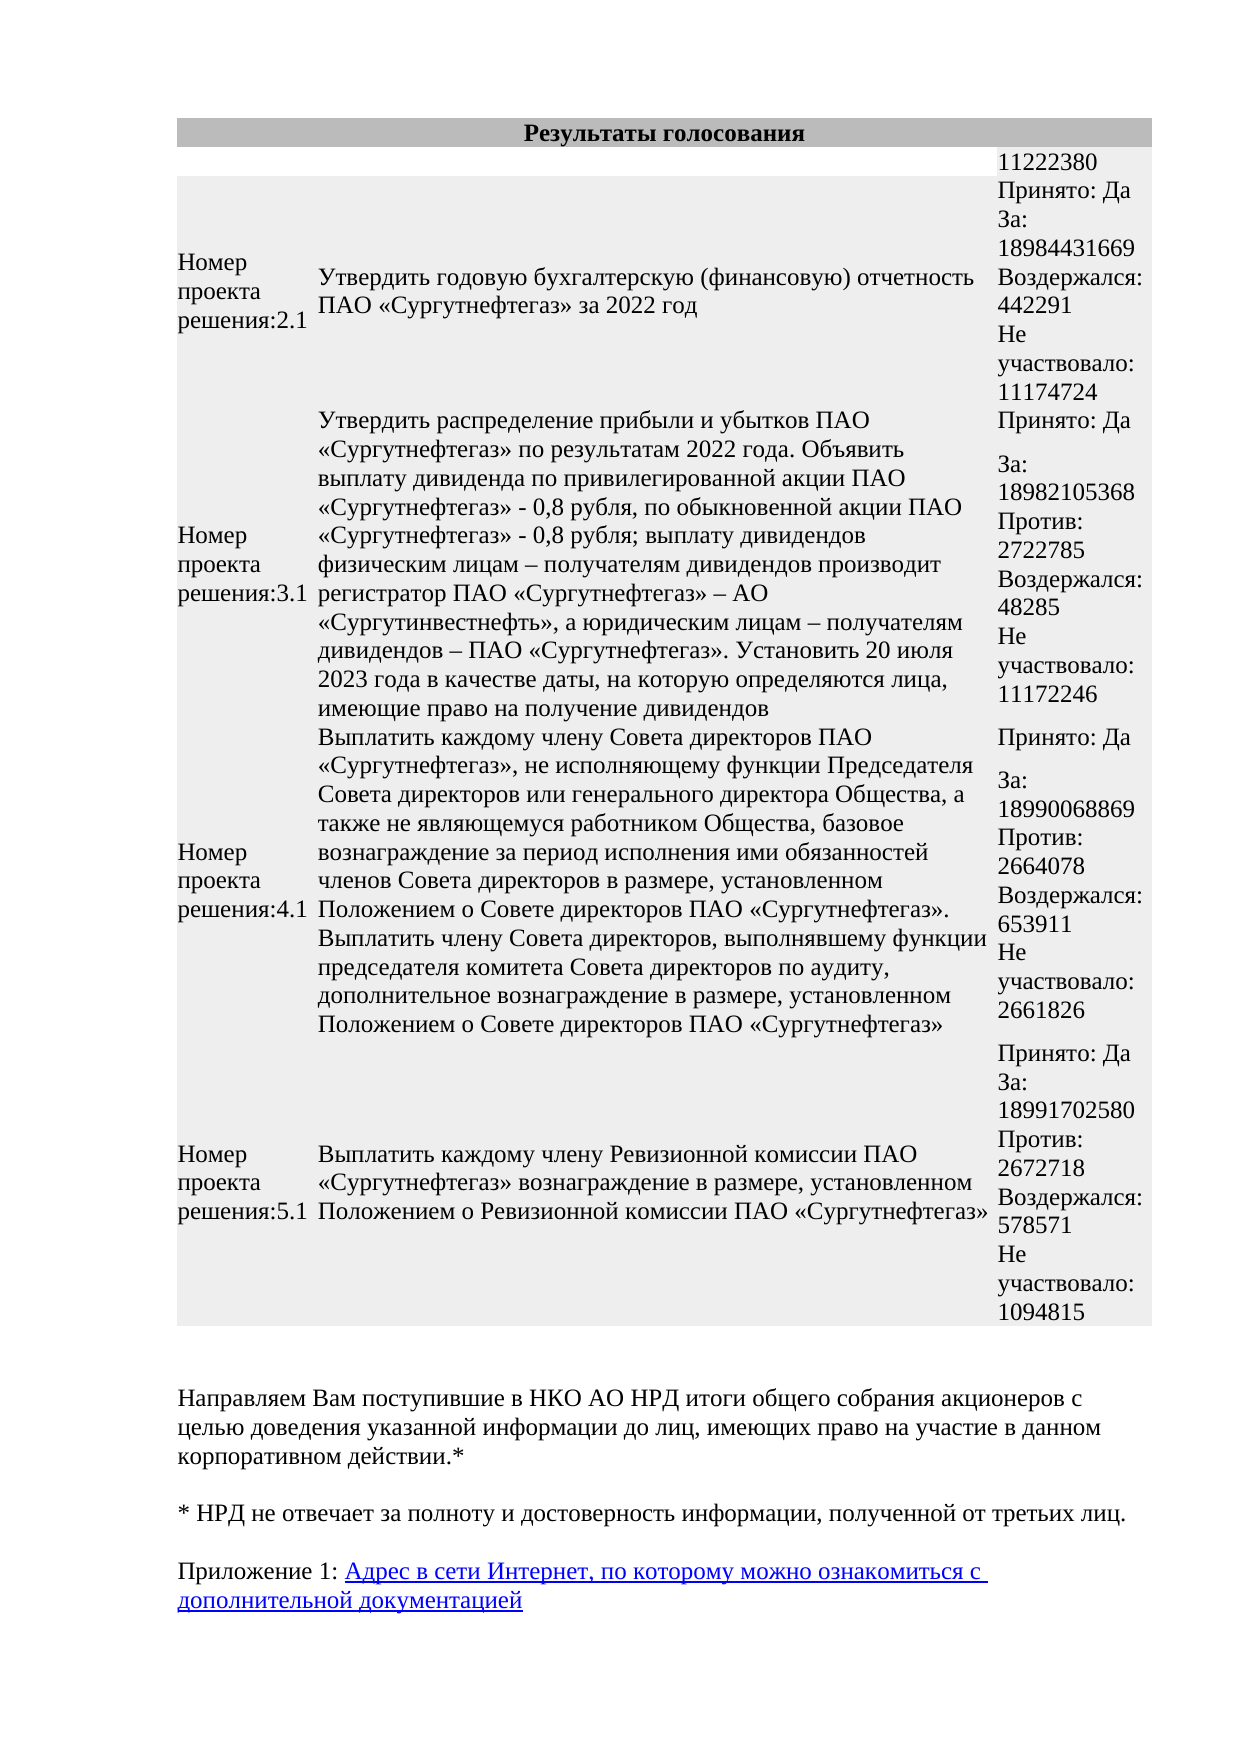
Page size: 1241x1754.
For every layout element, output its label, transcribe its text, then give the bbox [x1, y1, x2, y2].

table_cell Утвердить распределение прибыли и убытков ПАО «Сургутнефтегаз» по результатам 2022 года. Объявить выплату дивиденда по привилегированной акции ПАО «Сургутнефтегаз» - 0,8 рубля, по обыкновенной акции ПАО «Сургутнефтегаз» - 0,8 рубля; выплату дивидендов физическим лицам – получателям дивидендов производит регистратор ПАО «Сургутнефтегаз» – АО «Сургутинвестнефть», а юридическим лицам – получателям дивидендов – ПАО «Сургутнефтегаз». Установить 20 июля 2023 года в качестве даты, на которую определяются лица, имеющие право на получение дивидендов [318, 406, 997, 722]
text Приложение 1: Адрес в сети Интернет, по которому можно ознакомиться с дополнительной документацией [177, 1556, 1152, 1614]
text Направляем Вам поступившие в НКО АО НРД итоги общего собрания акционеров с целью доведения указанной информации до лиц, имеющих право на участие в данном корпоративном действии.* * НРД не отвечает за полноту и достоверность информации, полученной от третьих лиц. [177, 1383, 1152, 1527]
table_cell Номер проекта решения:5.1 [177, 1038, 318, 1326]
table_cell Выплатить каждому члену Ревизионной комиссии ПАО «Сургутнефтегаз» вознаграждение в размере, установленном Положением о Ревизионной комиссии ПАО «Сургутнефтегаз» [318, 1038, 997, 1326]
table_cell За: 18982105368 Против: 2722785 Воздержался: 48285 Не участвовало: 11172246 [997, 434, 1152, 722]
table_cell Выплатить каждому члену Совета директоров ПАО «Сургутнефтегаз», не исполняющему функции Председателя Совета директоров или генерального директора Общества, а также не являющемуся работником Общества, базовое вознаграждение за период исполнения ими обязанностей членов Совета директоров в размере, установленном Положением о Совете директоров ПАО «Сургутнефтегаз». Выплатить члену Совета директоров, выполнявшему функции председателя комитета Совета директоров по аудиту, дополнительное вознаграждение в размере, установленном Положением о Совете директоров ПАО «Сургутнефтегаз» [318, 722, 997, 1038]
table_cell За: 18990068869 Против: 2664078 Воздержался: 653911 Не участвовало: 2661826 [997, 751, 1152, 1038]
table_cell Принято: Да [997, 722, 1152, 751]
table_cell Утвердить годовую бухгалтерскую (финансовую) отчетность ПАО «Сургутнефтегаз» за 2022 год [318, 176, 997, 406]
table_cell Номер проекта решения:4.1 [177, 722, 318, 1038]
table_cell Номер проекта решения:2.1 [177, 176, 318, 406]
table_cell За: 18991702580 Против: 2672718 Воздержался: 578571 Не участвовало: 1094815 [997, 1067, 1152, 1326]
table_cell За: 18984431669 Воздержался: 442291 Не участвовало: 11174724 [997, 204, 1152, 406]
table_header Результаты голосования [177, 118, 1152, 147]
table_cell Принято: Да [997, 176, 1152, 204]
table_cell Принято: Да [997, 406, 1152, 434]
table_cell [997, 147, 1152, 176]
table_cell Принято: Да [997, 1038, 1152, 1067]
table_cell Номер проекта решения:3.1 [177, 406, 318, 722]
